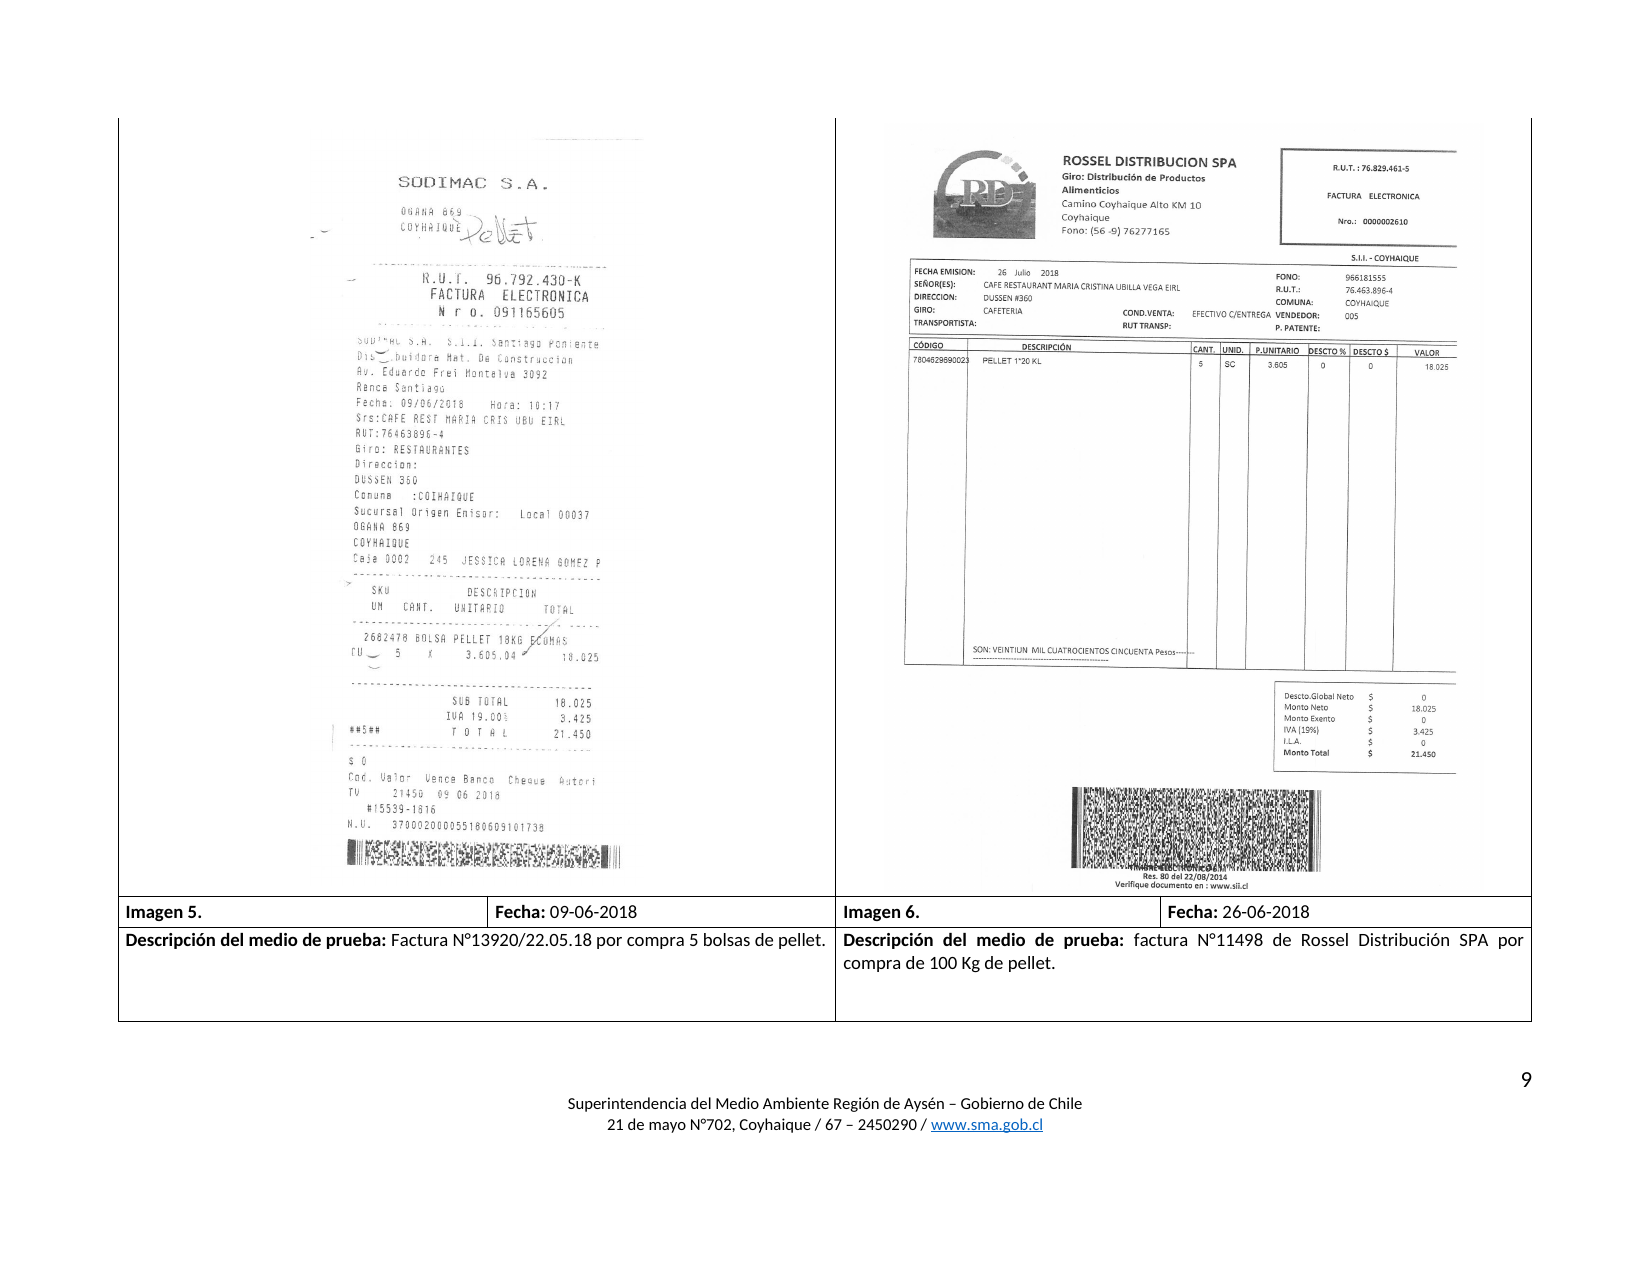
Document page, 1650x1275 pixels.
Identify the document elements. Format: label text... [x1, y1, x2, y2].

table_cell Fecha: 26-06-2018 [1161, 897, 1531, 927]
table_cell [119, 118, 835, 896]
table_cell Imagen 6. [836, 897, 1160, 927]
table_cell Fecha: 09-06-2018 [488, 897, 835, 927]
table_cell Imagen 5. [119, 897, 487, 927]
table_cell Descripción del medio de prueba: Factura N°13920/22.05.18 por compra 5 bolsas de pellet. [119, 928, 835, 1021]
table_cell Descripción del medio de prueba: factura N°11498 de Rossel Distribución SPA por compra de 100 Kg de pellet. [836, 928, 1531, 1021]
table_cell [836, 118, 1531, 896]
